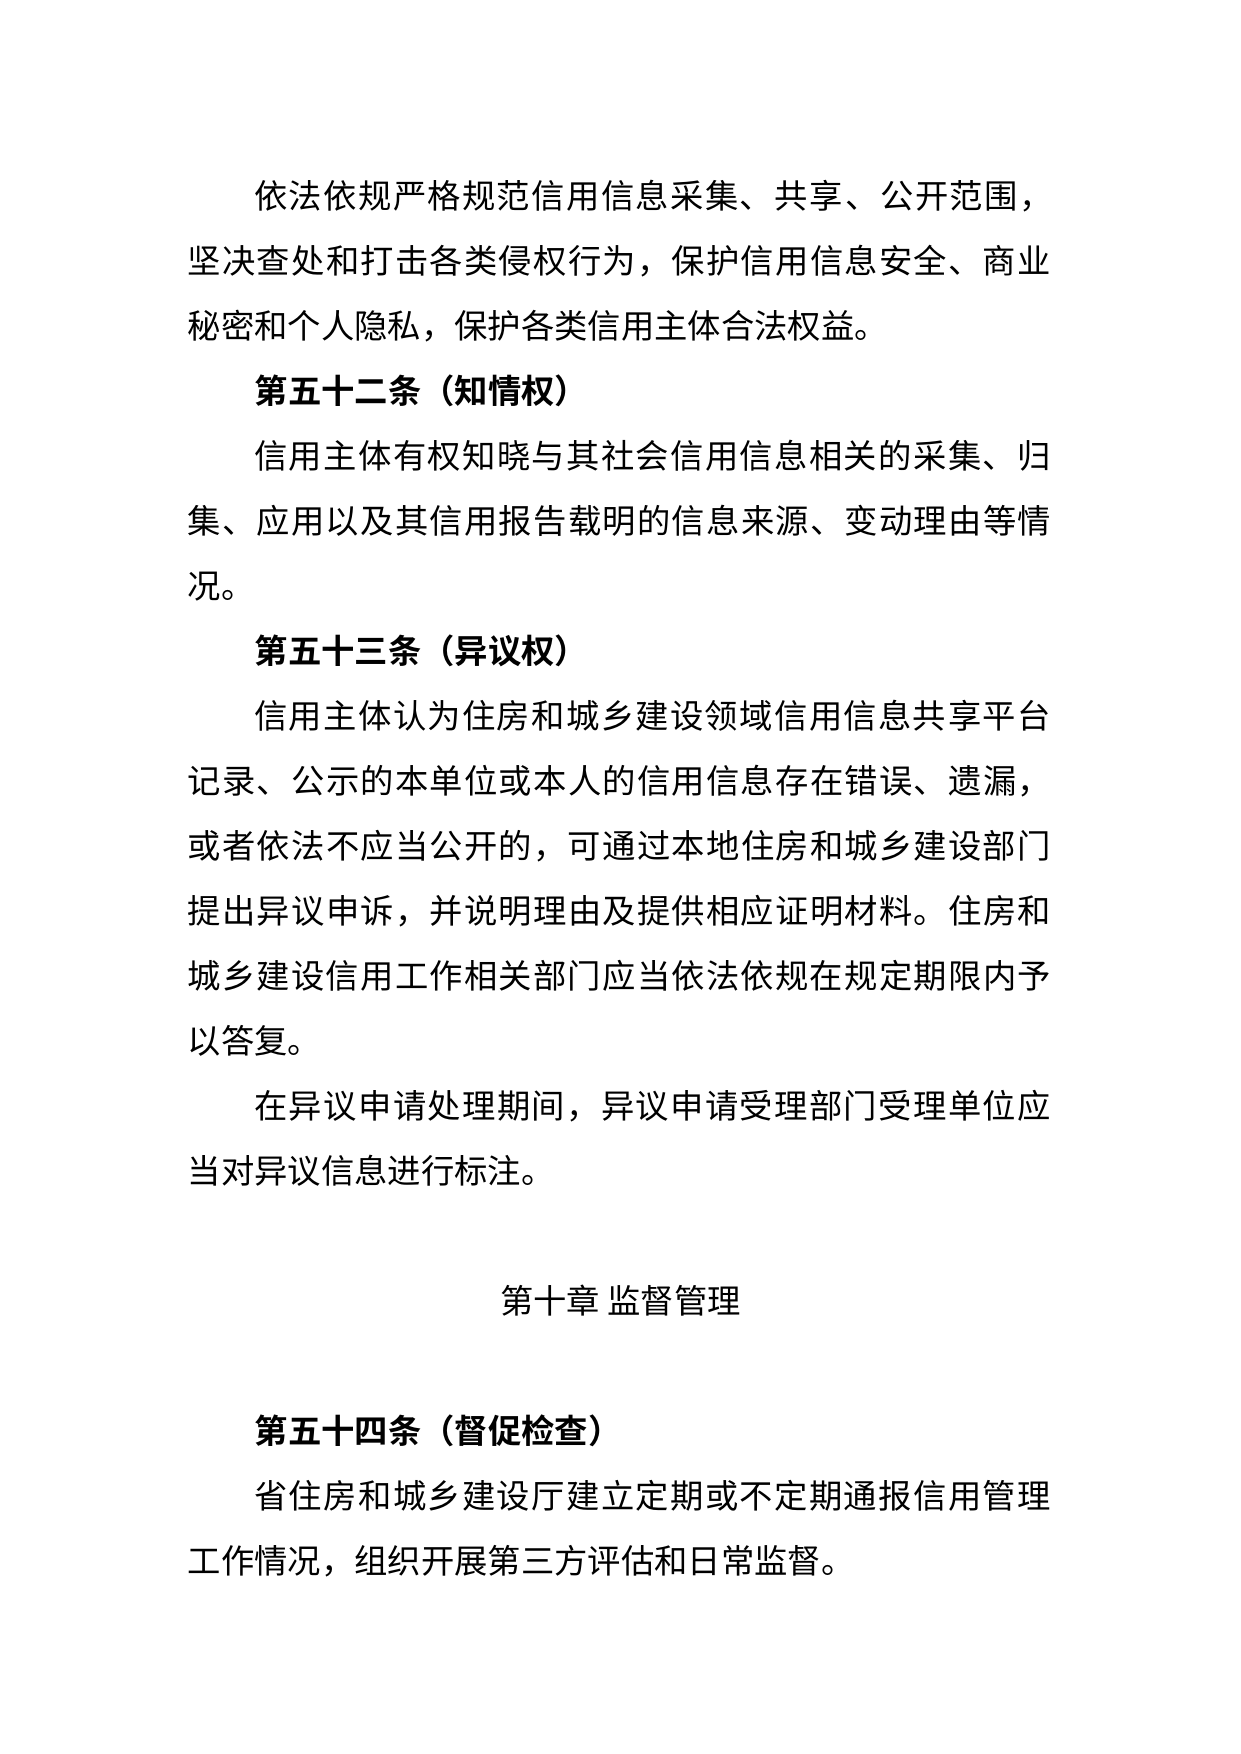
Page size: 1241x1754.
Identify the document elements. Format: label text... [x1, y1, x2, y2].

text 在异议申请处理期间，异议申请受理部门受理单位应当对异议信息进行标注。 [187, 1072, 1053, 1202]
text 省住房和城乡建设厅建立定期或不定期通报信用管理工作情况，组织开展第三方评估和日常监督。 [187, 1462, 1053, 1592]
text 第五十三条（异议权） [187, 617, 1053, 682]
text 第五十四条（督促检查） [187, 1397, 1053, 1462]
text 依法依规严格规范信用信息采集、共享、公开范围，坚决查处和打击各类侵权行为，保护信用信息安全、商业秘密和个人隐私，保护各类信用主体合法权益。 [187, 162, 1053, 357]
text 信用主体有权知晓与其社会信用信息相关的采集、归集、应用以及其信用报告载明的信息来源、变动理由等情况。 [187, 422, 1053, 617]
text 第十章 监督管理 [187, 1267, 1053, 1332]
text 信用主体认为住房和城乡建设领域信用信息共享平台记录、公示的本单位或本人的信用信息存在错误、遗漏，或者依法不应当公开的，可通过本地住房和城乡建设部门提出异议申诉，并说明理由及提供相应证明材料。住房和城乡建设信用工作相关部门应当依法依规在规定期限内予以答复。 [187, 682, 1053, 1072]
text 第五十二条（知情权） [187, 357, 1053, 422]
